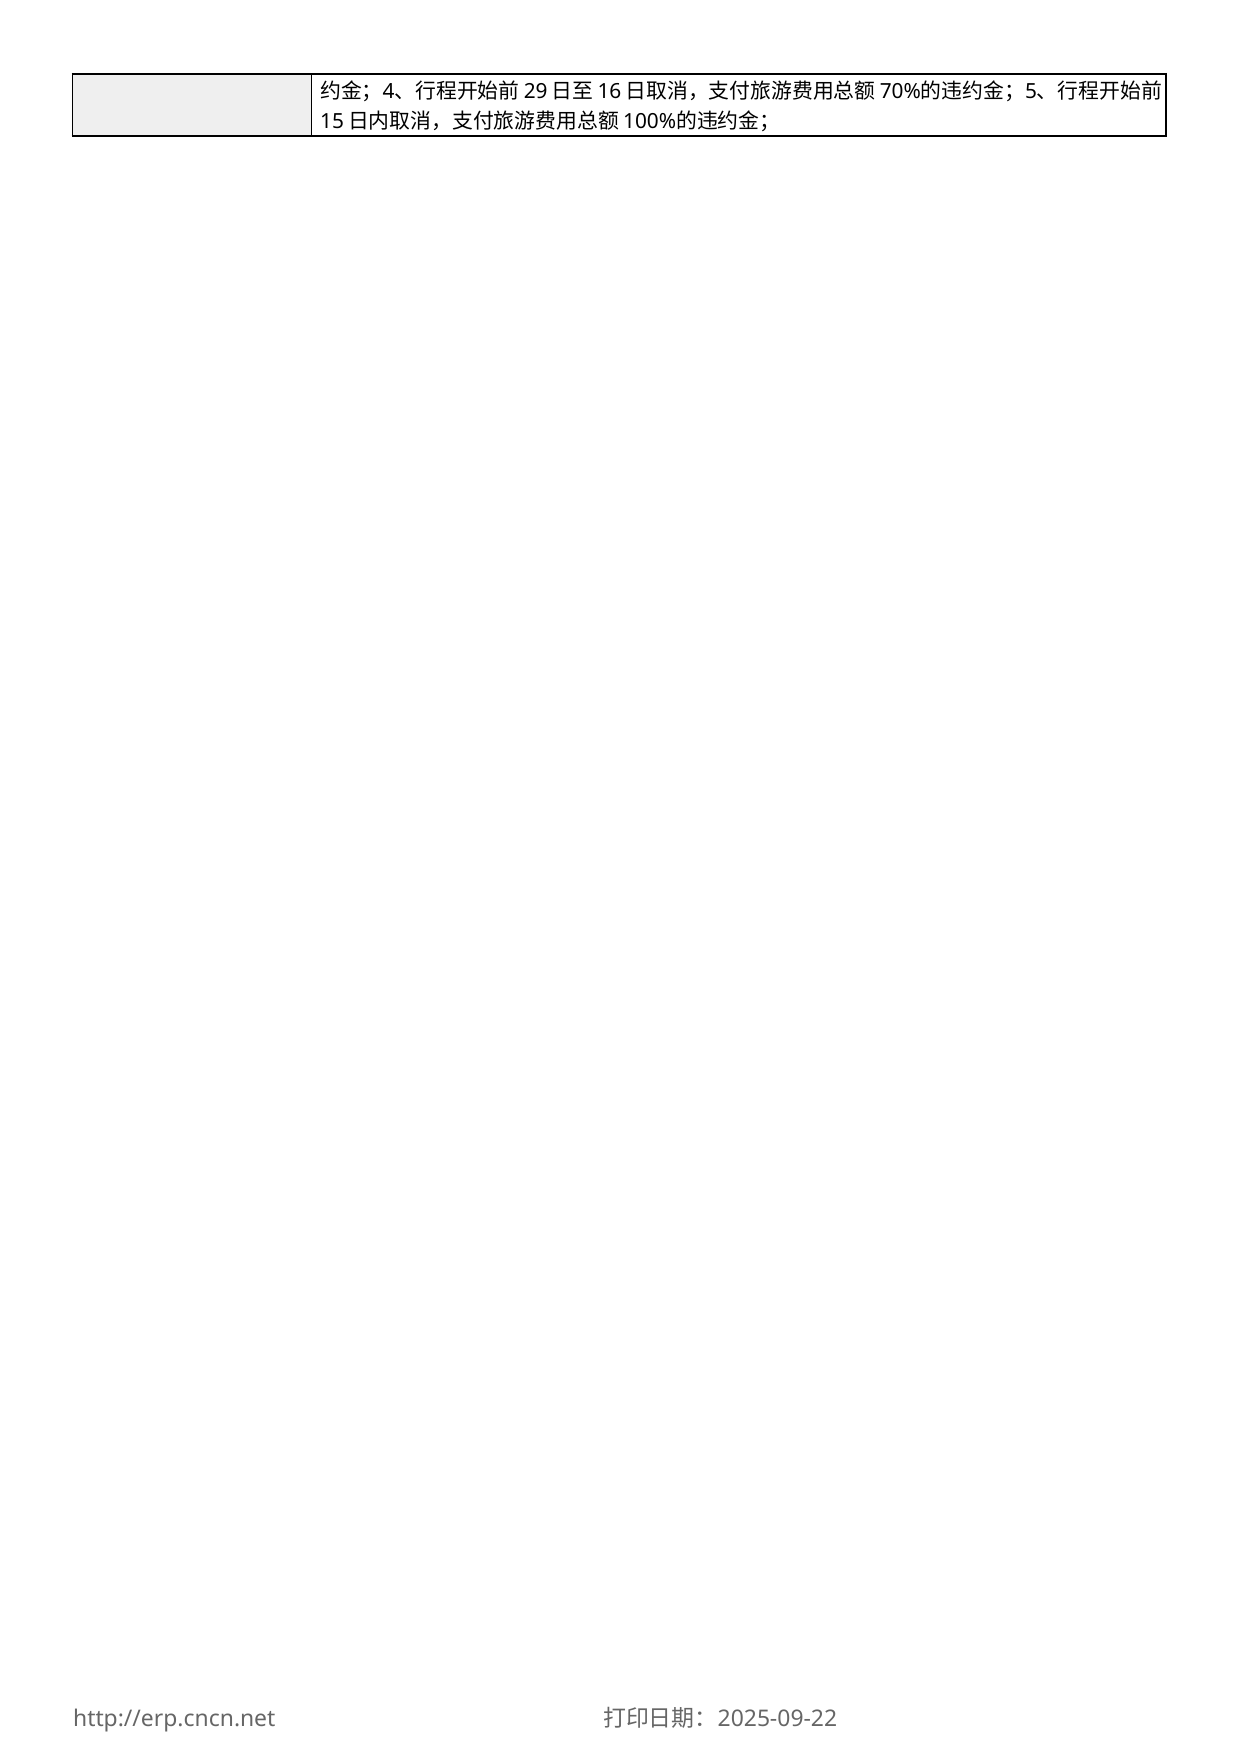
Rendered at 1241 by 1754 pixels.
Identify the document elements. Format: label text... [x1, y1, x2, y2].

table_cell 退改规则 [73, 75, 311, 135]
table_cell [312, 75, 1165, 135]
